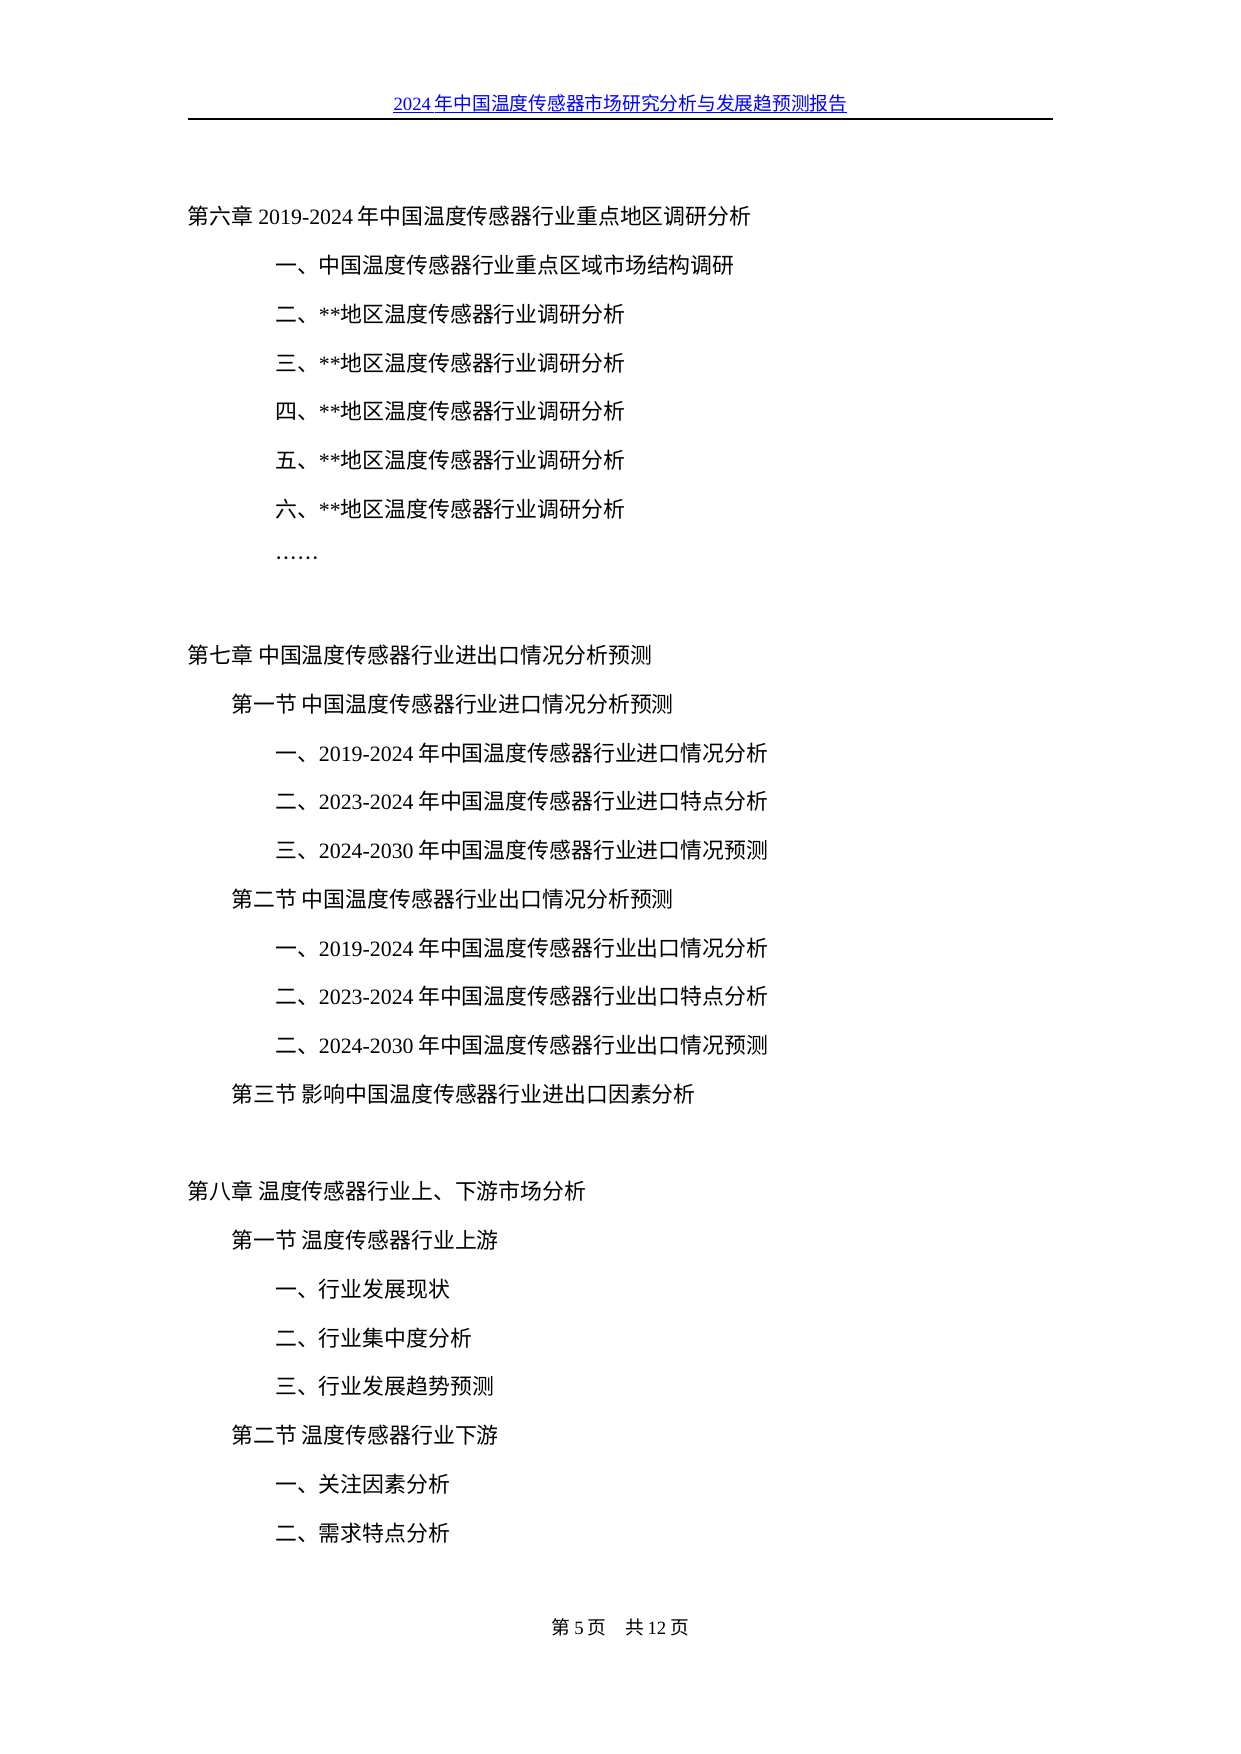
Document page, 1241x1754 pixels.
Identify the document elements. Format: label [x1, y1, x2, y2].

text [187, 150, 1053, 1548]
